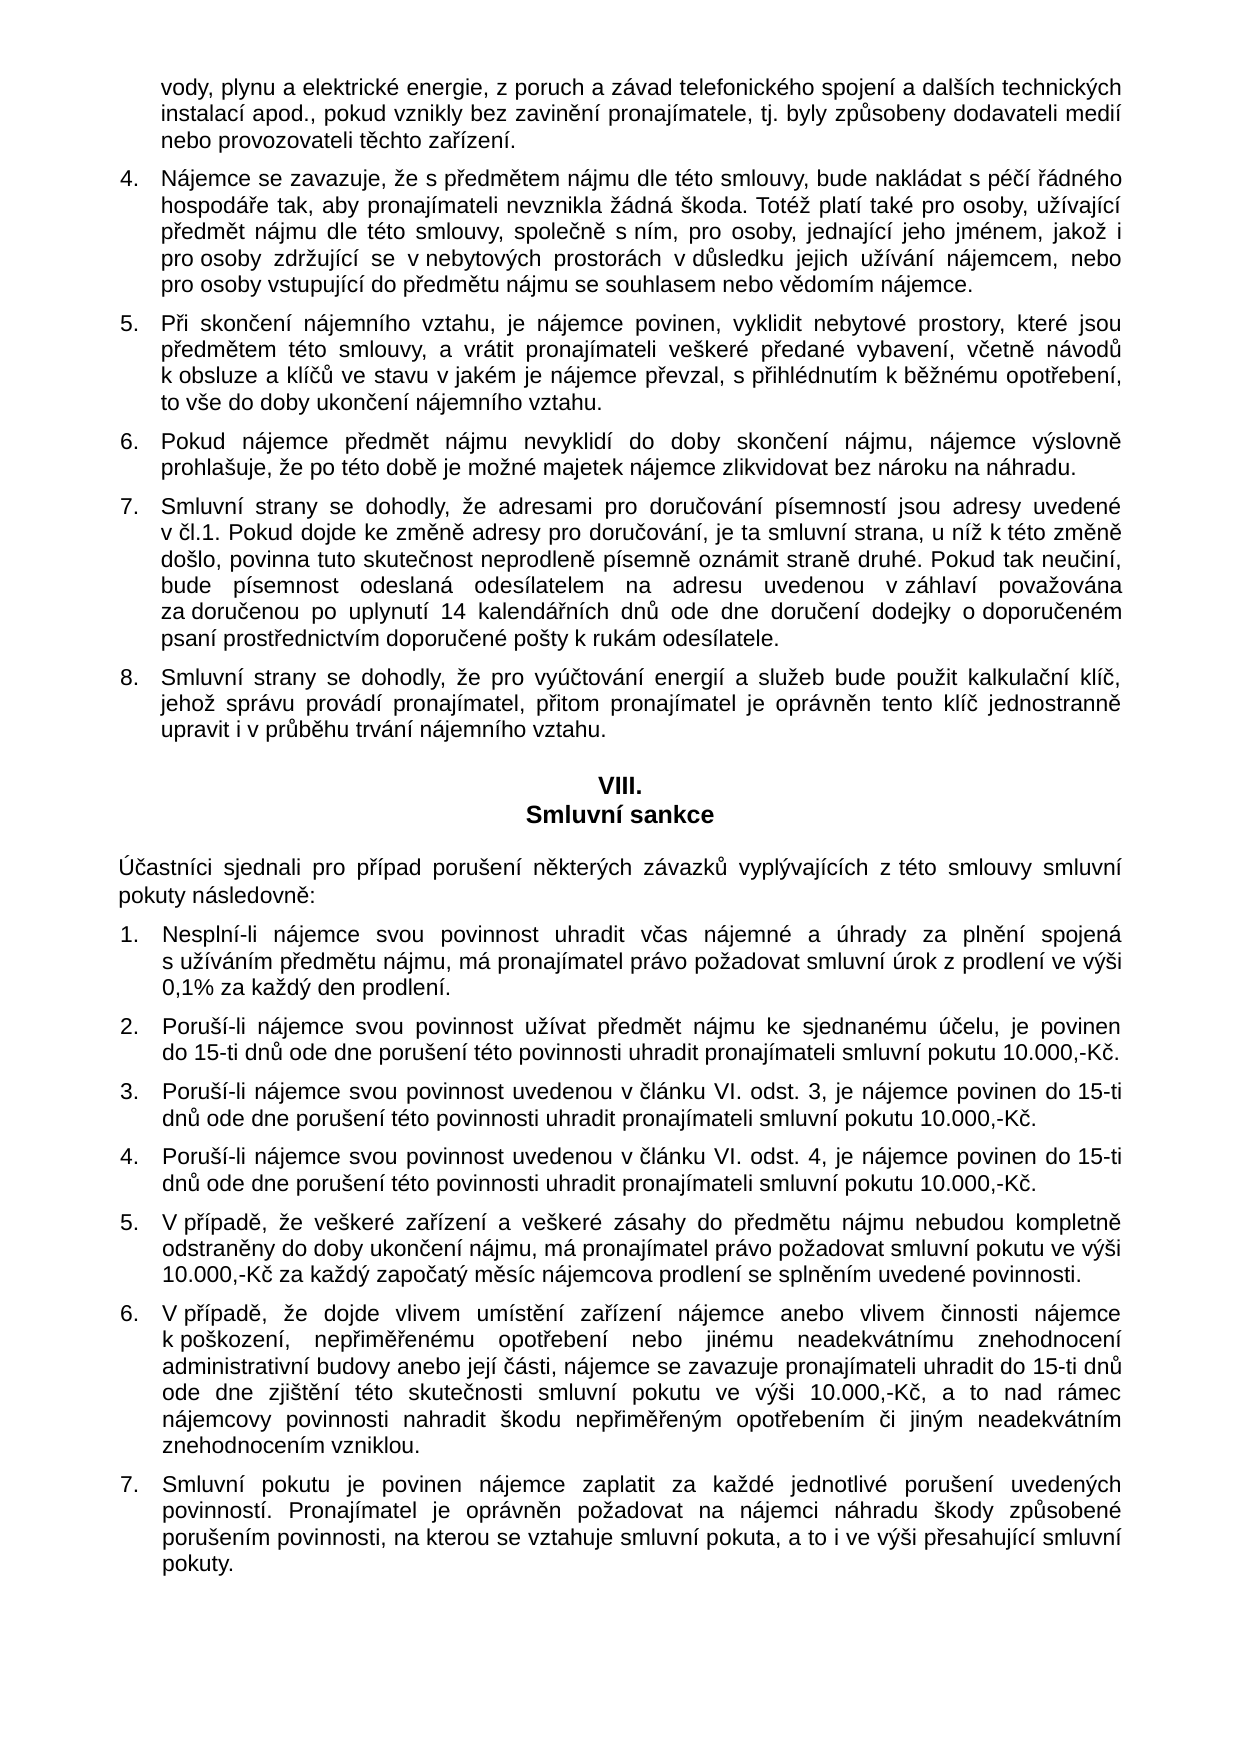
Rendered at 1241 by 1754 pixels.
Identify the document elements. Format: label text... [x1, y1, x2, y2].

text VIII. [118, 771, 1122, 800]
list Nesplní-li nájemce svou povinnost uhradit včas nájemné a úhrady za plnění spojená s užíváním předmětu nájmu, má pronajímatel právo požadovat smluvní úrok z prodlení ve výši 0,1% za každý den prodlení. [120, 921, 1122, 1000]
list Smluvní strany se dohodly, že pro vyúčtování energií a služeb bude použit kalkulační klíč, jehož správu provádí pronajímatel, přitom pronajímatel je oprávněn tento klíč jednostranně upravit i v průběhu trvání nájemního vztahu. [120, 663, 1122, 742]
list Poruší-li nájemce svou povinnost uvedenou v článku VI. odst. 4, je nájemce povinen do 15-ti dnů ode dne porušení této povinnosti uhradit pronajímateli smluvní pokutu 10.000,-Kč. [120, 1143, 1122, 1196]
text Účastníci sjednali pro případ porušení některých závazků vyplývajících z této smlouvy smluvní pokuty následovně: [118, 854, 1122, 909]
list Poruší-li nájemce svou povinnost užívat předmět nájmu ke sjednanému účelu, je povinen do 15-ti dnů ode dne porušení této povinnosti uhradit pronajímateli smluvní pokutu 10.000,-Kč. [120, 1013, 1122, 1066]
list Poruší-li nájemce svou povinnost uvedenou v článku VI. odst. 3, je nájemce povinen do 15-ti dnů ode dne porušení této povinnosti uhradit pronajímateli smluvní pokutu 10.000,-Kč. [120, 1078, 1122, 1131]
text Smluvní sankce [118, 800, 1122, 829]
list Smluvní pokutu je povinen nájemce zaplatit za každé jednotlivé porušení uvedených povinností. Pronajímatel je oprávněn požadovat na nájemci náhradu škody způsobené porušením povinnosti, na kterou se vztahuje smluvní pokuta, a to i ve výši přesahující smluvní pokuty. [120, 1471, 1122, 1576]
list Nájemce se zavazuje, že s předmětem nájmu dle této smlouvy, bude nakládat s péčí řádného hospodáře tak, aby pronajímateli nevznikla žádná škoda. Totéž platí také pro osoby, užívající předmět nájmu dle této smlouvy, společně s ním, pro osoby, jednající jeho jménem, jakož i pro osoby zdržující se v nebytových prostorách v důsledku jejich užívání nájemcem, nebo pro osoby vstupující do předmětu nájmu se souhlasem nebo vědomím nájemce. [120, 165, 1122, 297]
list V případě, že dojde vlivem umístění zařízení nájemce anebo vlivem činnosti nájemce k poškození, nepřiměřenému opotřebení nebo jinému neadekvátnímu znehodnocení administrativní budovy anebo její části, nájemce se zavazuje pronajímateli uhradit do 15-ti dnů ode dne zjištění této skutečnosti smluvní pokutu ve výši 10.000,-Kč, a to nad rámec nájemcovy povinnosti nahradit škodu nepřiměřeným opotřebením či jiným neadekvátním znehodnocením vzniklou. [120, 1300, 1122, 1458]
list V případě, že veškeré zařízení a veškeré zásahy do předmětu nájmu nebudou kompletně odstraněny do doby ukončení nájmu, má pronajímatel právo požadovat smluvní pokutu ve výši 10.000,-Kč za každý započatý měsíc nájemcova prodlení se splněním uvedené povinnosti. [120, 1208, 1122, 1288]
list Při skončení nájemního vztahu, je nájemce povinen, vyklidit nebytové prostory, které jsou předmětem této smlouvy, a vrátit pronajímateli veškeré předané vybavení, včetně návodů k obsluze a klíčů ve stavu v jakém je nájemce převzal, s přihlédnutím k běžnému opotřebení, to vše do doby ukončení nájemního vztahu. [120, 310, 1122, 415]
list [120, 74, 1122, 153]
list Smluvní strany se dohodly, že adresami pro doručování písemností jsou adresy uvedené v čl.1. Pokud dojde ke změně adresy pro doručování, je ta smluvní strana, u níž k této změně došlo, povinna tuto skutečnost neprodleně písemně oznámit straně druhé. Pokud tak neučiní, bude písemnost odeslaná odesílatelem na adresu uvedenou v záhlaví považována za doručenou po uplynutí 14 kalendářních dnů ode dne doručení dodejky o doporučeném psaní prostřednictvím doporučené pošty k rukám odesílatele. [120, 493, 1122, 651]
list Pokud nájemce předmět nájmu nevyklidí do doby skončení nájmu, nájemce výslovně prohlašuje, že po této době je možné majetek nájemce zlikvidovat bez nároku na náhradu. [120, 428, 1122, 480]
